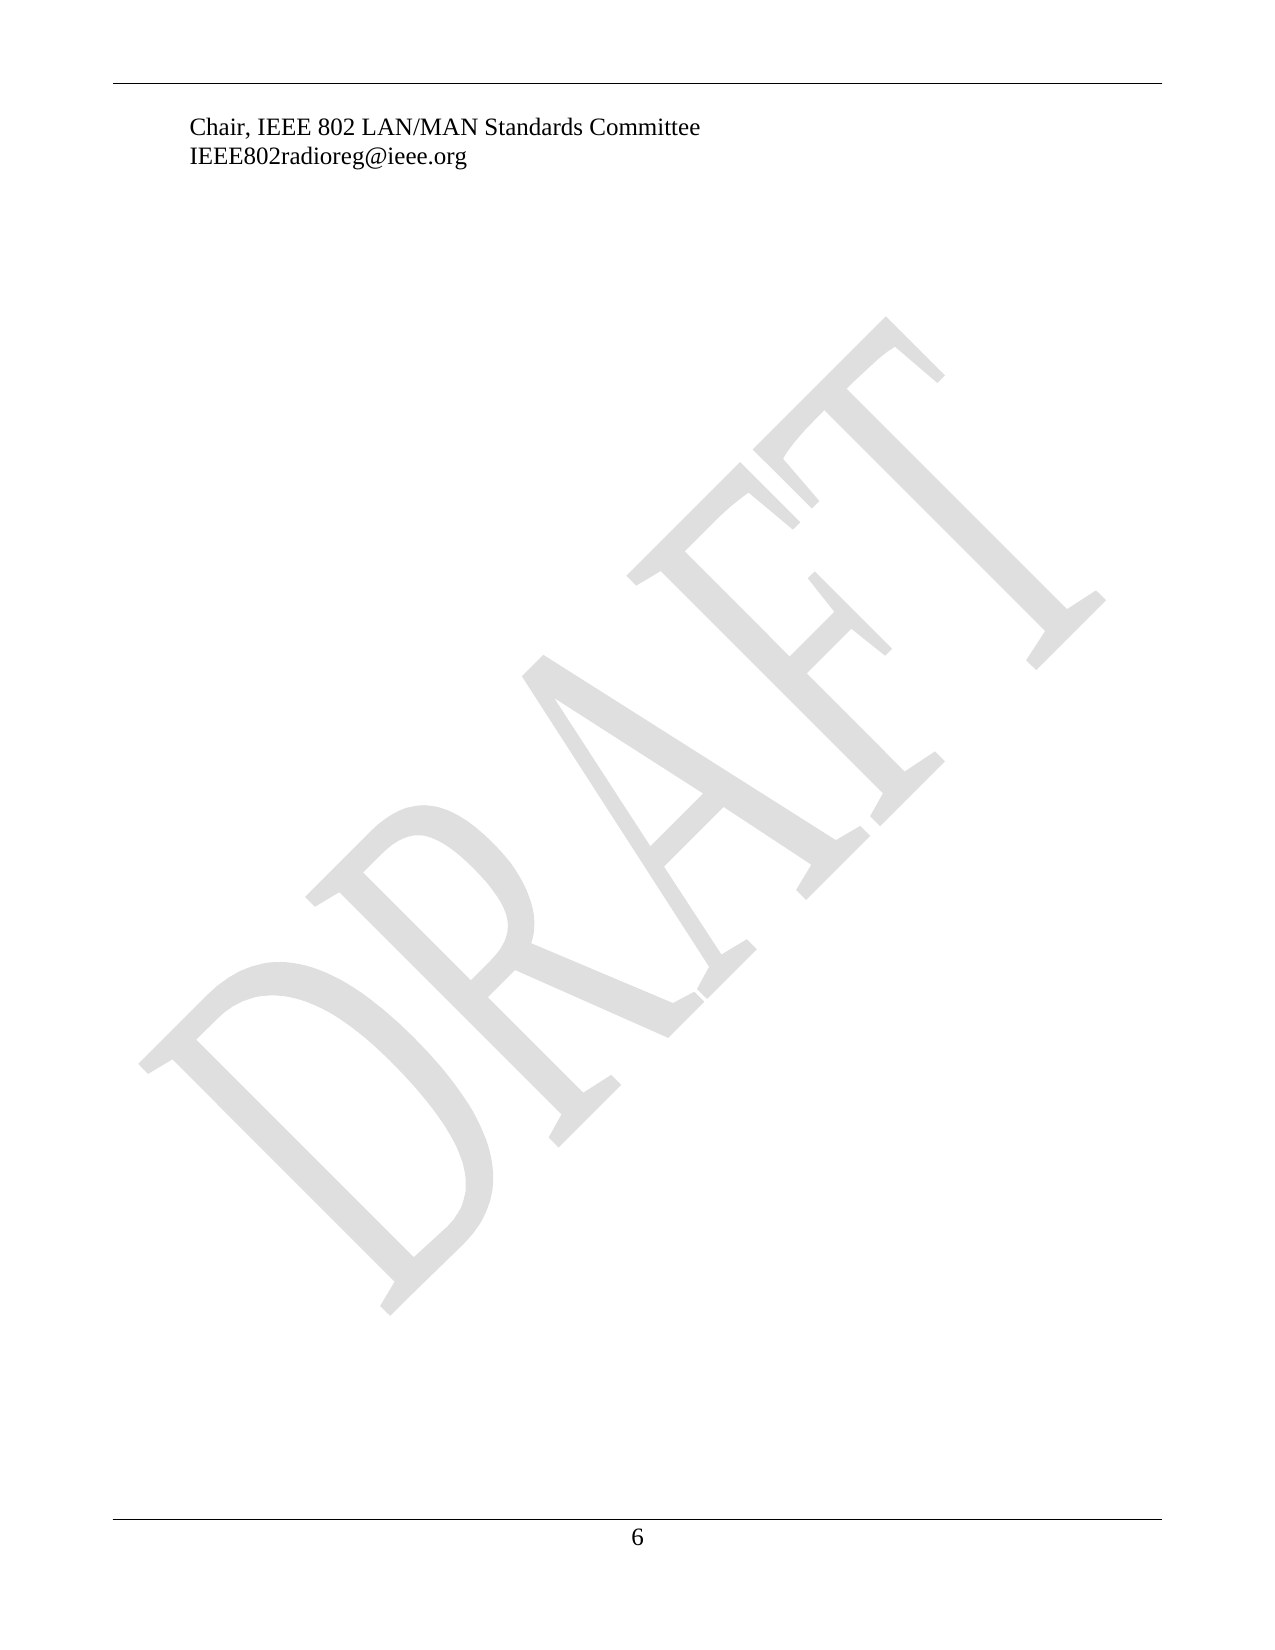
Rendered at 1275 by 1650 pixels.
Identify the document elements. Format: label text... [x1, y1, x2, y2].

table_cell Chair, IEEE 802 LAN/MAN Standards Committee IEEE802radioreg@ieee.org [178, 113, 1052, 172]
